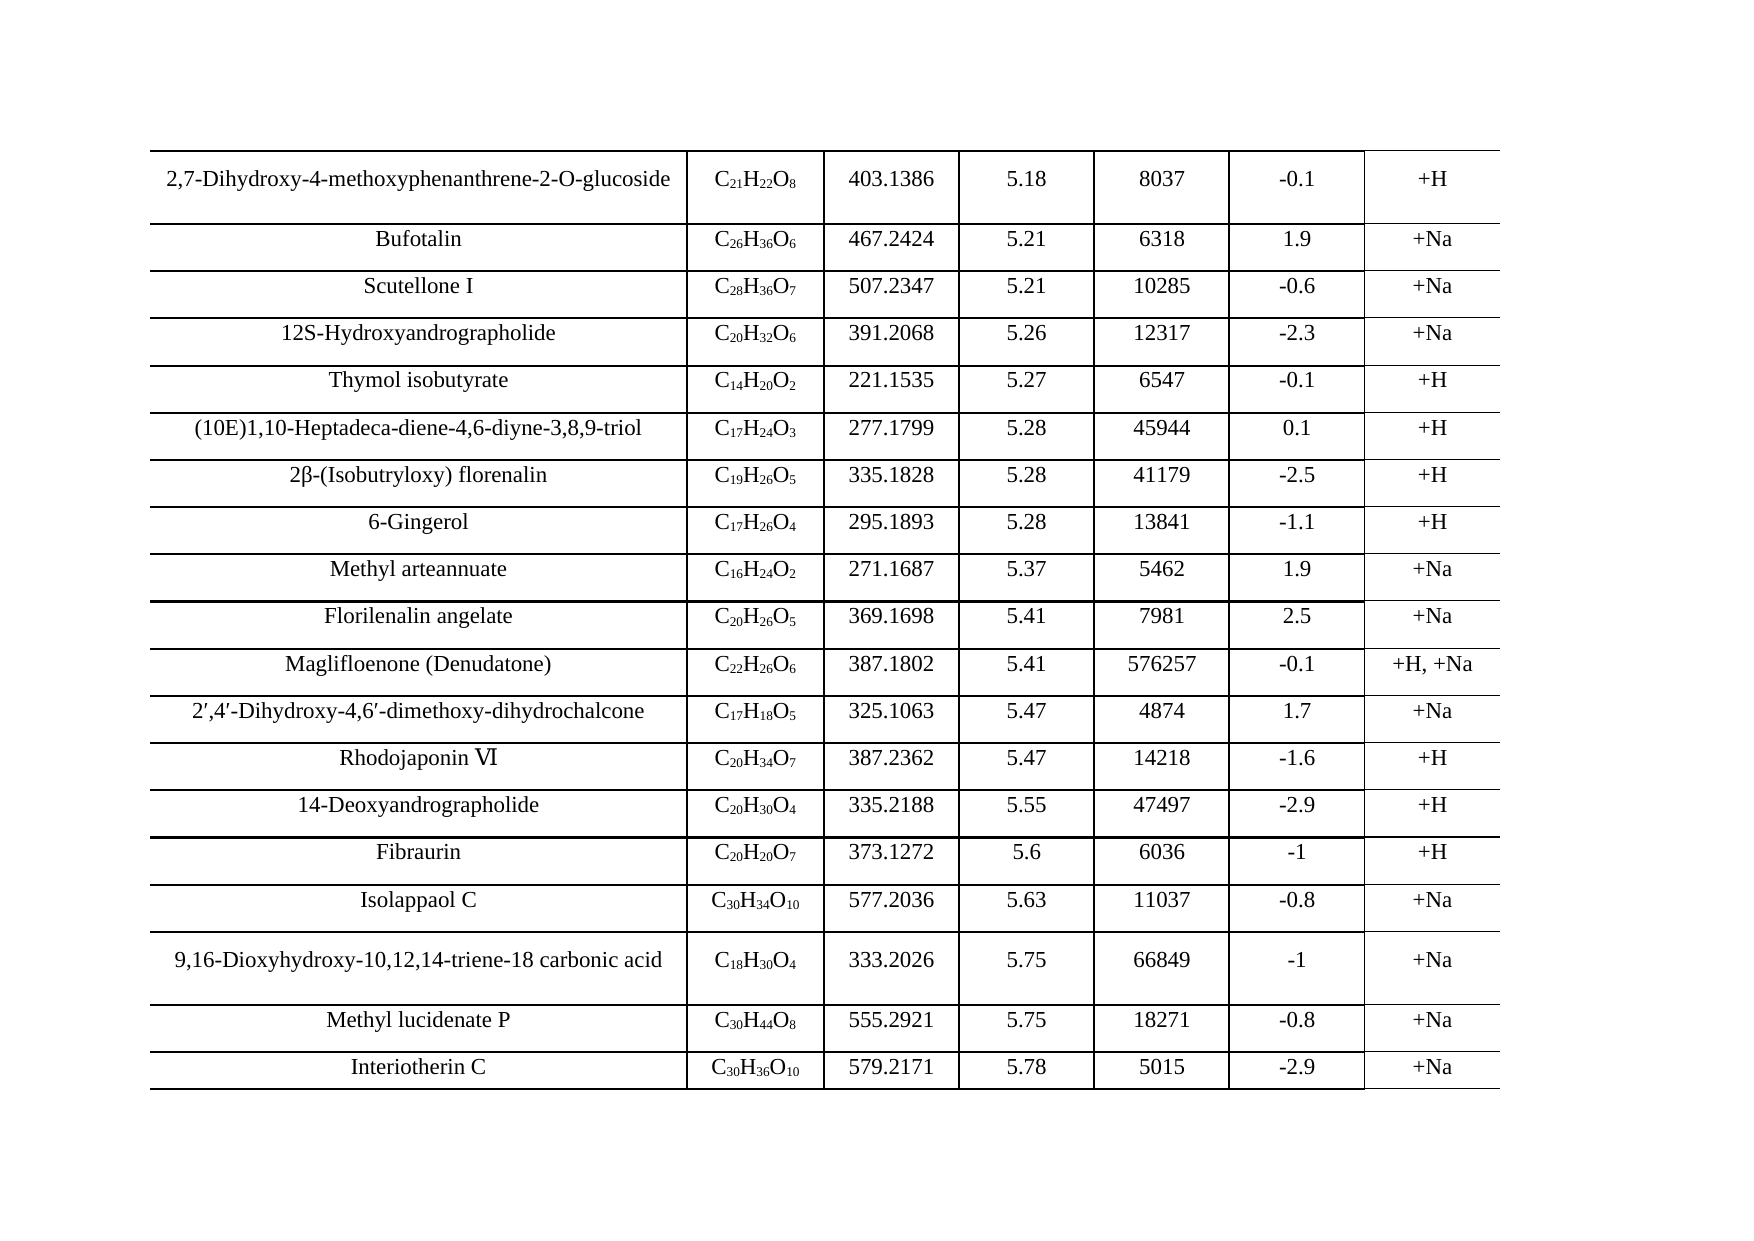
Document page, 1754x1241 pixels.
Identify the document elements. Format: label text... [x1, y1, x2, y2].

table_cell 579.2171 [825, 1053, 958, 1088]
table_cell C19H26O5 [688, 461, 823, 506]
table_cell 6036 [1095, 839, 1228, 883]
table_cell 10285 [1095, 272, 1228, 317]
table_cell 14-Deoxyandrographolide [150, 791, 686, 836]
table_cell 5.78 [960, 1053, 1093, 1088]
table_cell +H [1365, 460, 1500, 506]
table_cell +Na [1365, 318, 1500, 364]
table_cell Interiotherin C [150, 1053, 686, 1088]
table_cell 403.1386 [825, 152, 958, 223]
table_cell 277.1799 [825, 414, 958, 459]
table_cell -0.8 [1230, 1006, 1364, 1051]
table_cell 12S-Hydroxyandrographolide [150, 319, 686, 364]
table_cell C30H36O10 [688, 1053, 823, 1088]
table_cell -0.1 [1230, 650, 1364, 695]
table_cell 271.1687 [825, 555, 958, 600]
table_cell 373.1272 [825, 839, 958, 883]
table_cell 5.41 [960, 603, 1093, 648]
table_cell -2.9 [1230, 791, 1364, 836]
table_cell C20H26O5 [688, 603, 823, 648]
table_cell 2,7-Dihydroxy-4-methoxyphenanthrene-2-O-glucoside [150, 152, 686, 223]
table_cell 5.75 [960, 933, 1093, 1004]
table_cell 13841 [1095, 508, 1228, 553]
table_cell 6318 [1095, 225, 1228, 270]
table_cell +Na [1365, 885, 1500, 931]
table_cell 11037 [1095, 886, 1228, 931]
table_cell 5.28 [960, 414, 1093, 459]
table_cell 369.1698 [825, 603, 958, 648]
table_cell -1.6 [1230, 744, 1364, 789]
table_cell 5.55 [960, 791, 1093, 836]
table_cell Fibraurin [150, 839, 686, 883]
table_cell C28H36O7 [688, 272, 823, 317]
table_cell -2.9 [1230, 1053, 1364, 1088]
table_cell C17H18O5 [688, 697, 823, 742]
table_cell 507.2347 [825, 272, 958, 317]
table_cell 5.28 [960, 508, 1093, 553]
table_cell 1.9 [1230, 555, 1364, 600]
table_cell +H [1365, 743, 1500, 789]
table_cell -0.1 [1230, 152, 1364, 223]
table_cell 2β-(Isobutryloxy) florenalin [150, 461, 686, 506]
table_cell 5.37 [960, 555, 1093, 600]
table_cell 467.2424 [825, 225, 958, 270]
table_cell +Na [1365, 271, 1500, 317]
table_cell Methyl lucidenate P [150, 1006, 686, 1051]
table_cell 12317 [1095, 319, 1228, 364]
table_cell +Na [1365, 554, 1500, 600]
table_cell 577.2036 [825, 886, 958, 931]
table_cell 18271 [1095, 1006, 1228, 1051]
table_cell 5.21 [960, 272, 1093, 317]
table_cell C26H36O6 [688, 225, 823, 270]
table_cell C21H22O8 [688, 152, 823, 223]
table_cell +Na [1365, 1052, 1500, 1088]
table_cell 7981 [1095, 603, 1228, 648]
table_cell C20H32O6 [688, 319, 823, 364]
table_cell C17H26O4 [688, 508, 823, 553]
table_cell 5015 [1095, 1053, 1228, 1088]
table_cell 5462 [1095, 555, 1228, 600]
table_cell +H [1365, 507, 1500, 553]
table_cell (10E)1,10-Heptadeca-diene-4,6-diyne-3,8,9-triol [150, 414, 686, 459]
table_cell 333.2026 [825, 933, 958, 1004]
table_cell 66849 [1095, 933, 1228, 1004]
table_cell -0.8 [1230, 886, 1364, 931]
table_cell 6547 [1095, 367, 1228, 412]
table_cell C17H24O3 [688, 414, 823, 459]
table_cell -1.1 [1230, 508, 1364, 553]
table_cell Isolappaol C [150, 886, 686, 931]
table_cell Thymol isobutyrate [150, 367, 686, 412]
table_cell 2.5 [1230, 603, 1364, 648]
table_cell 0.1 [1230, 414, 1364, 459]
table_cell -0.1 [1230, 367, 1364, 412]
table_cell C20H34O7 [688, 744, 823, 789]
table_cell 5.6 [960, 839, 1093, 883]
table_cell 295.1893 [825, 508, 958, 553]
table_cell +H [1365, 151, 1500, 223]
table_cell 9,16-Dioxyhydroxy-10,12,14-triene-18 carbonic acid [150, 933, 686, 1004]
table_cell C20H20O7 [688, 839, 823, 883]
table_cell 45944 [1095, 414, 1228, 459]
table_cell +H, +Na [1365, 649, 1500, 695]
table_cell 4874 [1095, 697, 1228, 742]
table_cell 576257 [1095, 650, 1228, 695]
table_cell +Na [1365, 696, 1500, 742]
table_cell 387.1802 [825, 650, 958, 695]
table_cell Methyl arteannuate [150, 555, 686, 600]
table_cell 387.2362 [825, 744, 958, 789]
table_cell 41179 [1095, 461, 1228, 506]
table_cell 1.9 [1230, 225, 1364, 270]
table_cell 5.28 [960, 461, 1093, 506]
table_cell 6-Gingerol [150, 508, 686, 553]
table_cell 335.1828 [825, 461, 958, 506]
table_cell -1 [1230, 933, 1364, 1004]
table_cell C14H20O2 [688, 367, 823, 412]
table_cell Scutellone I [150, 272, 686, 317]
table_cell Florilenalin angelate [150, 603, 686, 648]
table_cell 221.1535 [825, 367, 958, 412]
table_cell 391.2068 [825, 319, 958, 364]
table_cell +Na [1365, 1005, 1500, 1051]
table_cell 5.47 [960, 697, 1093, 742]
table_cell -2.5 [1230, 461, 1364, 506]
table_cell 5.27 [960, 367, 1093, 412]
table_cell -2.3 [1230, 319, 1364, 364]
table_cell 5.41 [960, 650, 1093, 695]
table_cell +H [1365, 366, 1500, 412]
table_cell Rhodojaponin Ⅵ [150, 744, 686, 789]
table_cell 5.18 [960, 152, 1093, 223]
table_cell 8037 [1095, 152, 1228, 223]
table_cell -0.6 [1230, 272, 1364, 317]
table_cell +Na [1365, 601, 1500, 648]
table_cell C30H34O10 [688, 886, 823, 931]
table_cell Maglifloenone (Denudatone) [150, 650, 686, 695]
table_cell 14218 [1095, 744, 1228, 789]
table_cell 5.75 [960, 1006, 1093, 1051]
table_cell +Na [1365, 224, 1500, 270]
table_cell +Na [1365, 932, 1500, 1004]
table_cell 5.63 [960, 886, 1093, 931]
table_cell +H [1365, 413, 1500, 459]
table_cell +H [1365, 790, 1500, 836]
table_cell C20H30O4 [688, 791, 823, 836]
table_cell 5.47 [960, 744, 1093, 789]
table_cell 1.7 [1230, 697, 1364, 742]
table_cell 555.2921 [825, 1006, 958, 1051]
table_cell 5.26 [960, 319, 1093, 364]
table_cell Bufotalin [150, 225, 686, 270]
table_cell 325.1063 [825, 697, 958, 742]
table_cell 2′,4′-Dihydroxy-4,6′-dimethoxy-dihydrochalcone [150, 697, 686, 742]
table_cell 335.2188 [825, 791, 958, 836]
table_cell C30H44O8 [688, 1006, 823, 1051]
table_cell C18H30O4 [688, 933, 823, 1004]
table_cell -1 [1230, 839, 1364, 883]
table_cell C22H26O6 [688, 650, 823, 695]
table_cell +H [1365, 838, 1500, 883]
table_cell C16H24O2 [688, 555, 823, 600]
table_cell 47497 [1095, 791, 1228, 836]
table_cell 5.21 [960, 225, 1093, 270]
